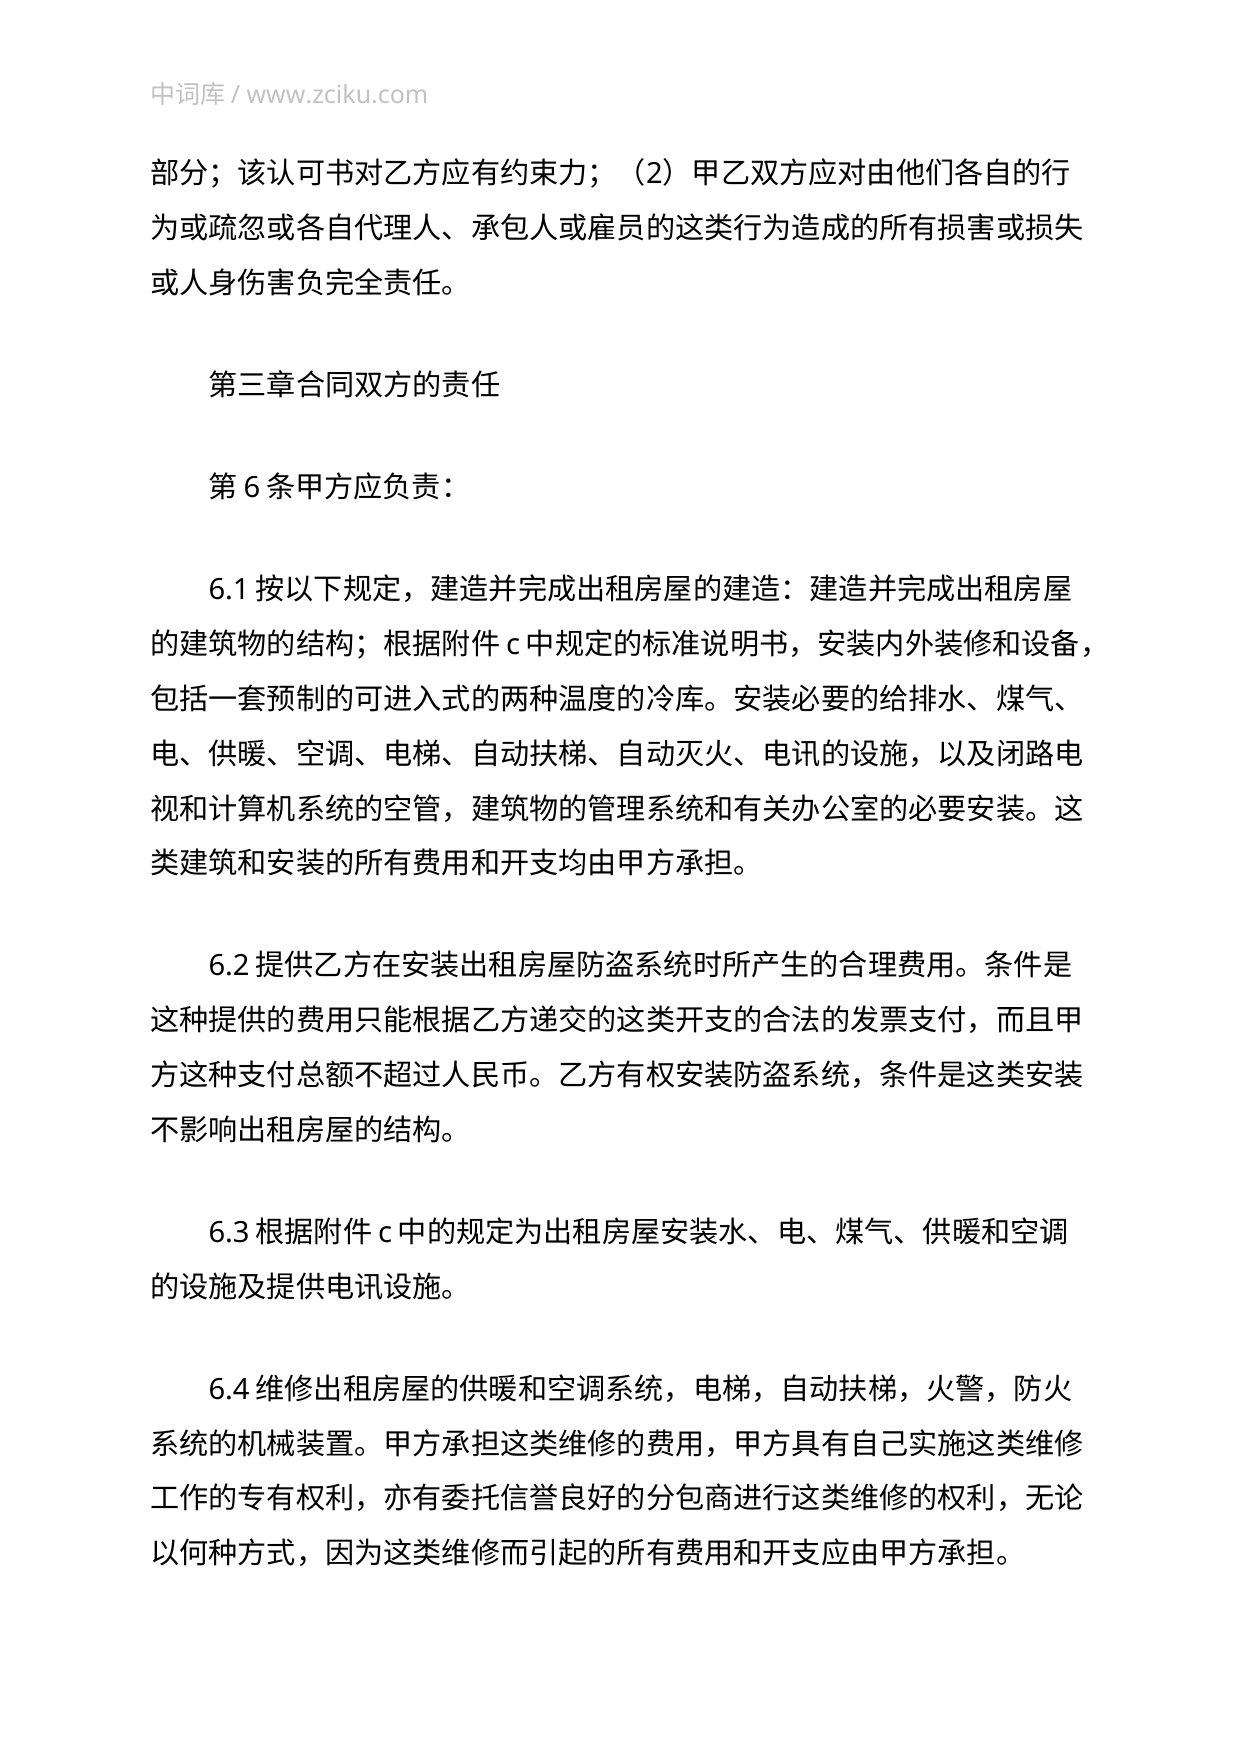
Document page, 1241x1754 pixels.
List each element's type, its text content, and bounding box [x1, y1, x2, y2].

text 第三章合同双方的责任 [150, 362, 1090, 404]
text 6.4维修出租房屋的供暖和空调系统，电梯，自动扶梯，火警，防火系统的机械装置。甲方承担这类维修的费用，甲方具有自己实施这类维修工作的专有权利，亦有委托信誉良好的分包商进行这类维修的权利，无论以何种方式，因为这类维修而引起的所有费用和开支应由甲方承担。 [150, 1365, 1090, 1572]
text 6.2提供乙方在安装出租房屋防盗系统时所产生的合理费用。条件是这种提供的费用只能根据乙方递交的这类开支的合法的发票支付，而且甲方这种支付总额不超过人民币。乙方有权安装防盗系统，条件是这类安装不影响出租房屋的结构。 [150, 942, 1090, 1149]
text 6.3根据附件c中的规定为出租房屋安装水、电、煤气、供暖和空调的设施及提供电讯设施。 [150, 1208, 1090, 1306]
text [150, 150, 1090, 302]
text 6.1按以下规定，建造并完成出租房屋的建造：建造并完成出租房屋的建筑物的结构；根据附件c中规定的标准说明书，安装内外装修和设备，包括一套预制的可进入式的两种温度的冷库。安装必要的给排水、煤气、电、供暖、空调、电梯、自动扶梯、自动灭火、电讯的设施，以及闭路电视和计算机系统的空管，建筑物的管理系统和有关办公室的必要安装。这类建筑和安装的所有费用和开支均由甲方承担。 [150, 565, 1090, 882]
text 第6条甲方应负责： [150, 463, 1090, 506]
